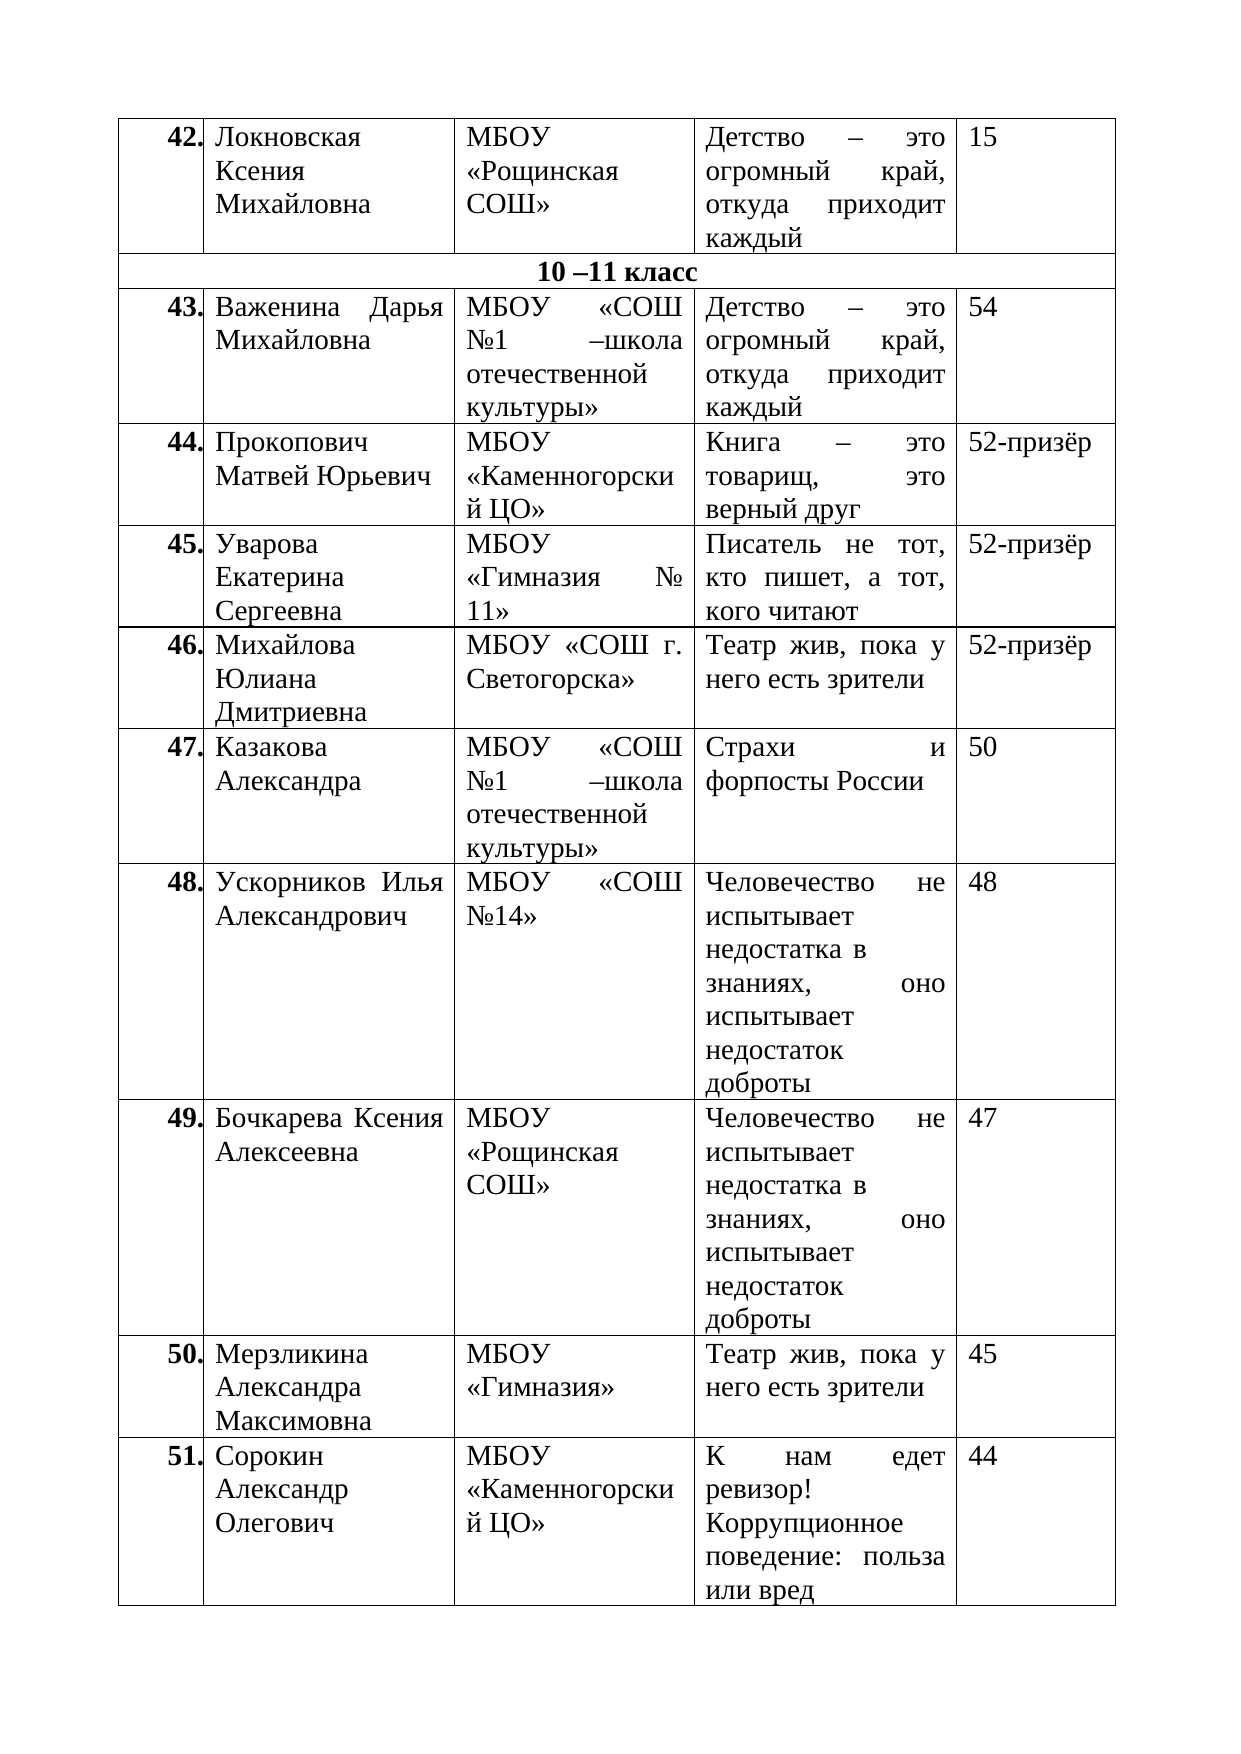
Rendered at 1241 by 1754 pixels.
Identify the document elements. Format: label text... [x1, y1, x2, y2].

table_cell МБОУ «СОШ №14» [455, 864, 694, 1099]
table_cell Театр жив, пока у него есть зрители [695, 628, 956, 728]
table_cell [119, 289, 203, 423]
table_cell Мерзликина Александра Максимовна [204, 1336, 454, 1437]
table_cell [119, 1100, 203, 1335]
table_cell [119, 729, 203, 863]
table_cell 45 [957, 1336, 1115, 1437]
table_cell МБОУ «Гимназия № 11» [455, 526, 694, 626]
table_cell МБОУ «Рощинская СОШ» [455, 1100, 694, 1335]
table_cell [119, 1438, 203, 1605]
table_cell Человечество не испытывает недостатка в знаниях, оно испытывает недостаток доброты [695, 864, 956, 1099]
table_cell МБОУ «Гимназия» [455, 1336, 694, 1437]
table_cell МБОУ «СОШ г. Светогорска» [455, 628, 694, 728]
table_cell 52-призёр [957, 628, 1115, 728]
table_cell МБОУ «Каменногорский ЦО» [455, 424, 694, 525]
table_cell Сорокин Александр Олегович [204, 1438, 454, 1605]
table_cell МБОУ «Рощинская СОШ» [455, 119, 694, 253]
table_cell 54 [957, 289, 1115, 423]
table_cell 50 [957, 729, 1115, 863]
table_cell Писатель не тот, кто пишет, а тот, кого читают [695, 526, 956, 626]
table_cell 52-призёр [957, 526, 1115, 626]
table_cell Книга – это товарищ, это верный друг [695, 424, 956, 525]
table_cell 15 [957, 119, 1115, 253]
table_cell Важенина Дарья Михайловна [204, 289, 454, 423]
table_cell Казакова Александра [204, 729, 454, 863]
table_cell Уварова Екатерина Сергеевна [204, 526, 454, 626]
table_cell 48 [957, 864, 1115, 1099]
table_cell [119, 526, 203, 626]
table_cell МБОУ «СОШ №1 –школа отечественной культуры» [455, 729, 694, 863]
table_cell Михайлова Юлиана Дмитриевна [204, 628, 454, 728]
table_cell [119, 424, 203, 525]
table_cell Страхи и форпосты России [695, 729, 956, 863]
table_cell Ускорников Илья Александрович [204, 864, 454, 1099]
table_cell Детство – это огромный край, откуда приходит каждый [695, 289, 956, 423]
table_cell [119, 628, 203, 728]
table_cell МБОУ «Каменногорский ЦО» [455, 1438, 694, 1605]
table_cell Прокопович Матвей Юрьевич [204, 424, 454, 525]
table_cell Бочкарева Ксения Алексеевна [204, 1100, 454, 1335]
table_cell 44 [957, 1438, 1115, 1605]
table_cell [455, 289, 694, 423]
table_cell Локновская Ксения Михайловна [204, 119, 454, 253]
table_cell 47 [957, 1100, 1115, 1335]
table_cell [119, 119, 203, 253]
table_cell 10 –11 класс [119, 254, 1115, 288]
table_cell [119, 1336, 203, 1437]
table_cell [119, 864, 203, 1099]
table_cell К нам едет ревизор! Коррупционное поведение: польза или вред [695, 1438, 956, 1605]
table_cell Человечество не испытывает недостатка в знаниях, оно испытывает недостаток доброты [695, 1100, 956, 1335]
table_cell Детство – это огромный край, откуда приходит каждый [695, 119, 956, 253]
table_cell 52-призёр [957, 424, 1115, 525]
table_cell Театр жив, пока у него есть зрители [695, 1336, 956, 1437]
